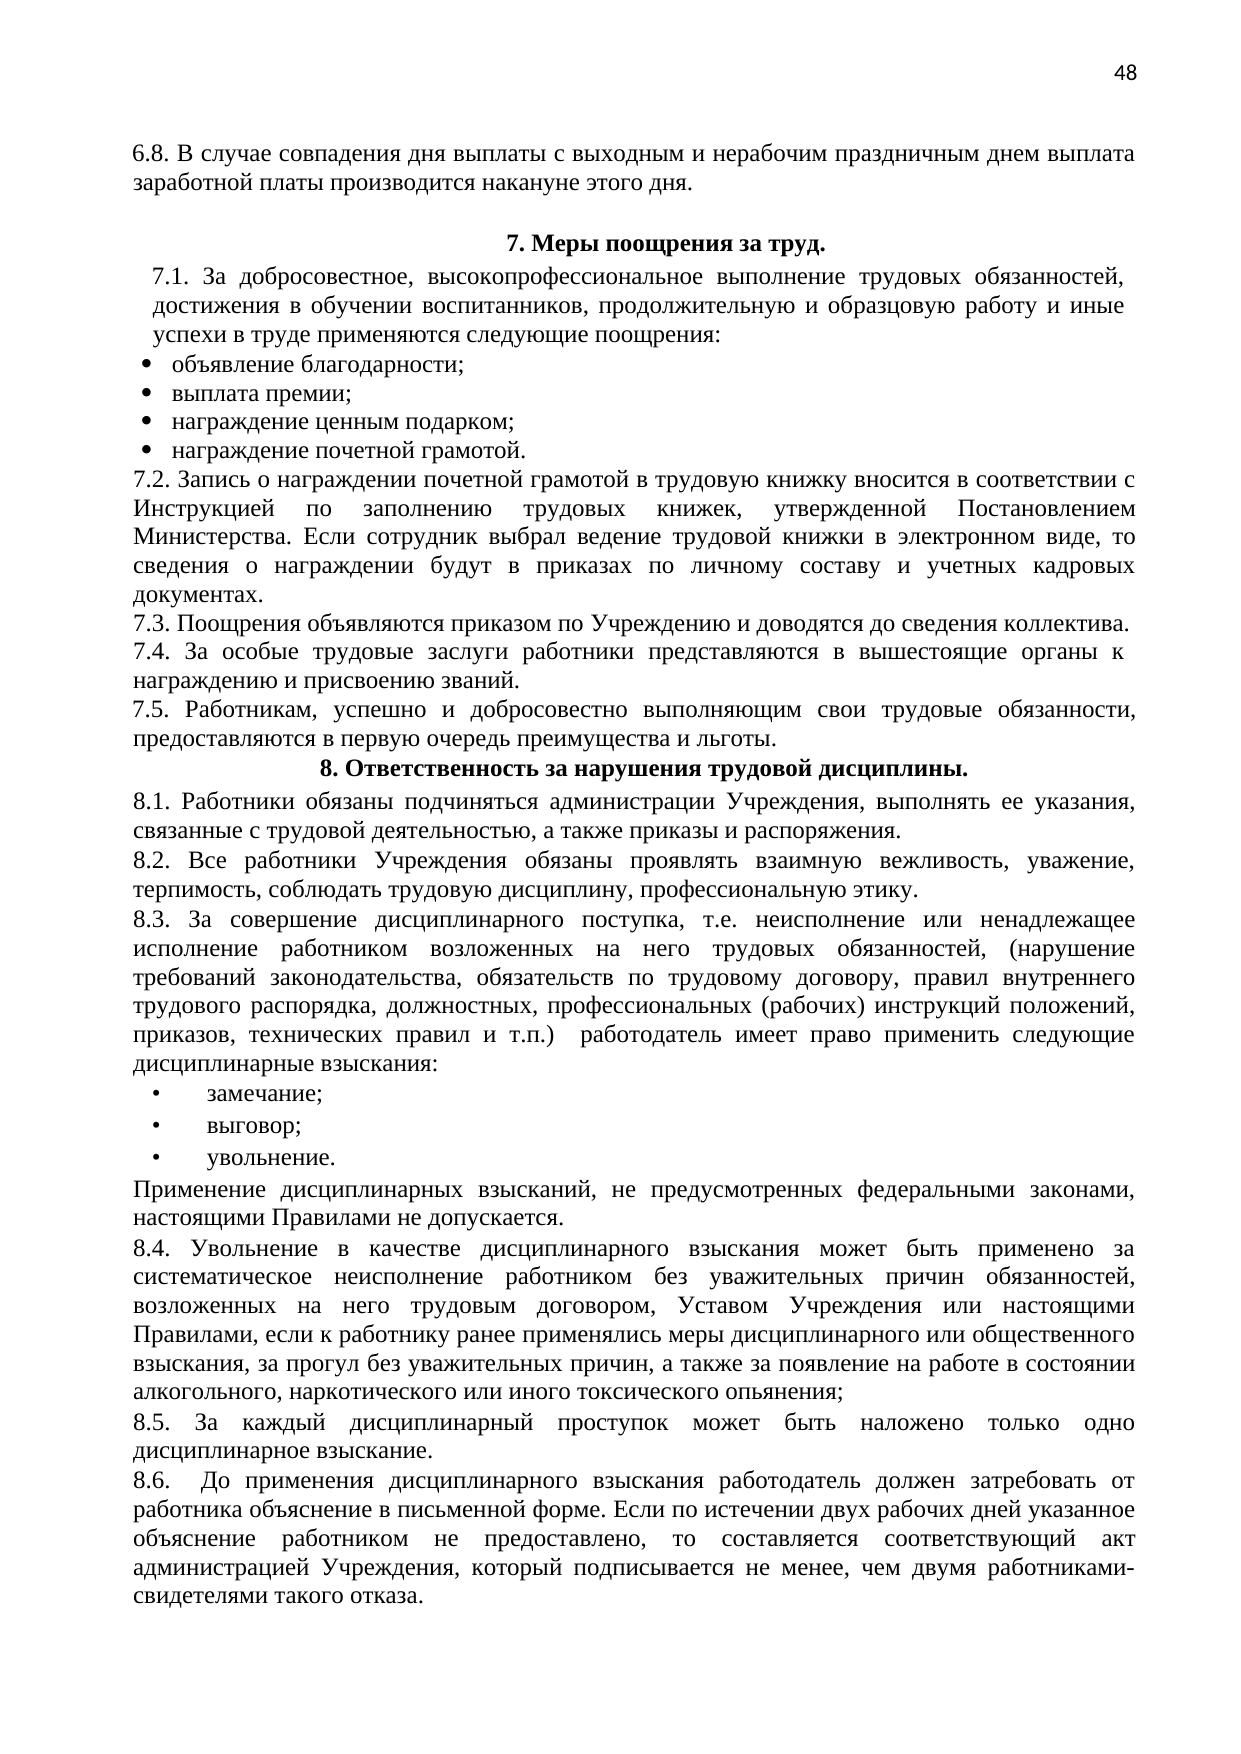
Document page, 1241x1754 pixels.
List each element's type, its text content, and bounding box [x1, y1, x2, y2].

text • замечание; [152, 1078, 1136, 1107]
text 8.1. Работники обязаны подчиняться администрации Учреждения, выполнять ее указания, связанные с трудовой деятельностью, а также приказы и распоряжения. [133, 786, 1136, 844]
text 7.3. Поощрения объявляются приказом по Учреждению и доводятся до сведения коллектива. [133, 608, 1137, 636]
list выплата премии; [142, 378, 1125, 406]
text 8.4. Увольнение в качестве дисциплинарного взыскания может быть применено за систематическое неисполнение работником без уважительных причин обязанностей, возложенных на него трудовым договором, Уставом Учреждения или настоящими Правилами, если к работнику ранее применялись меры дисциплинарного или общественного взыскания, за прогул без уважительных причин, а также за появление на работе в состоянии алкогольного, наркотического или иного токсического опьянения; [133, 1233, 1136, 1405]
text 6.8. В случае совпадения дня выплаты с выходным и нерабочим праздничным днем выплата заработной платы производится накануне этого дня. [132, 138, 1137, 196]
text • увольнение. [152, 1142, 1136, 1171]
text 8.5. За каждый дисциплинарный проступок может быть наложено только одно дисциплинарное взыскание. [133, 1407, 1136, 1464]
text 7.1. За добросовестное, высокопрофессиональное выполнение трудовых обязанностей, достижения в обучении воспитанников, продолжительную и образцовую работу и иные успехи в труде применяются следующие поощрения: [152, 261, 1125, 347]
text • выговор; [152, 1110, 1136, 1139]
text 8.6. До применения дисциплинарного взыскания работодатель должен затребовать от работника объяснение в письменной форме. Если по истечении двух рабочих дней указанное объяснение работником не предоставлено, то составляется соответствующий акт администрацией Учреждения, который подписывается не менее, чем двумя работниками-свидетелями такого отказа. [133, 1466, 1136, 1609]
text Применение дисциплинарных взысканий, не предусмотренных федеральными законами, настоящими Правилами не допускается. [133, 1174, 1136, 1231]
list награждение ценным подарком; [142, 406, 1125, 435]
text 7. Меры поощрения за труд. [148, 228, 1125, 257]
text 8. Ответственность за нарушения трудовой дисциплины. [152, 753, 1136, 782]
text 8.3. За совершение дисциплинарного поступка, т.е. неисполнение или ненадлежащее исполнение работником возложенных на него трудовых обязанностей, (нарушение требований законодательства, обязательств по трудовому договору, правил внутреннего трудового распорядка, должностных, профессиональных (рабочих) инструкций положений, приказов, технических правил и т.п.) работодатель имеет право применить следующие дисциплинарные взыскания: [133, 904, 1136, 1077]
text 8.2. Все работники Учреждения обязаны проявлять взаимную вежливость, уважение, терпимость, соблюдать трудовую дисциплину, профессиональную этику. [133, 845, 1136, 903]
list объявление благодарности; [142, 349, 1125, 378]
text 7.2. Запись о награждении почетной грамотой в трудовую книжку вносится в соответствии с Инструкцией по заполнению трудовых книжек, утвержденной Постановлением Министерства. Если сотрудник выбрал ведение трудовой книжки в электронном виде, то сведения о награждении будут в приказах по личному составу и учетных кадровых документах. [133, 464, 1137, 608]
text 7.5. Работникам, успешно и добросовестно выполняющим свои трудовые обязанности, предоставляются в первую очередь преимущества и льготы. [132, 694, 1137, 751]
list награждение почетной грамотой. [142, 435, 1125, 464]
text 7.4. За особые трудовые заслуги работники представляются в вышестоящие органы к награждению и присвоению званий. [133, 636, 1125, 694]
